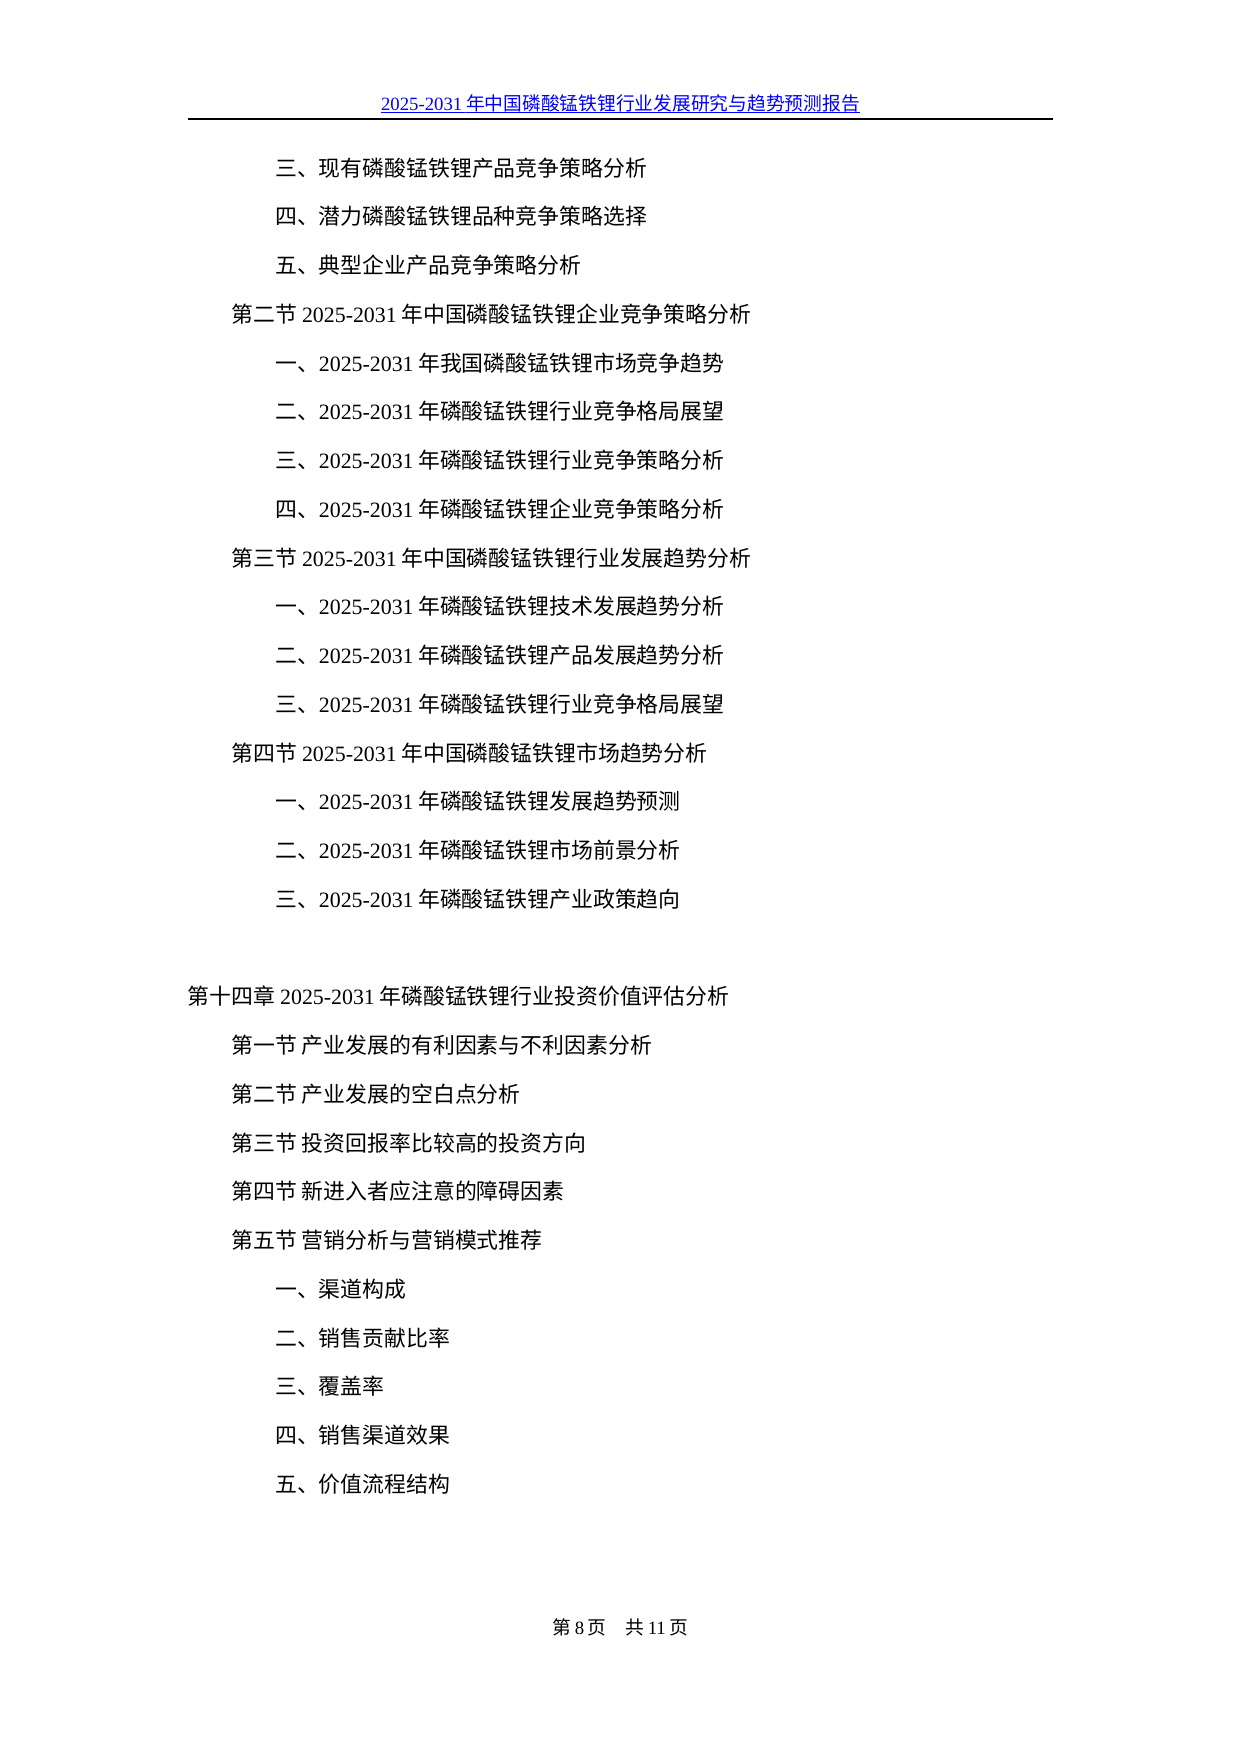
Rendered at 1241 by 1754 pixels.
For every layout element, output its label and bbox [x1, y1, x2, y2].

text [187, 150, 1053, 1499]
